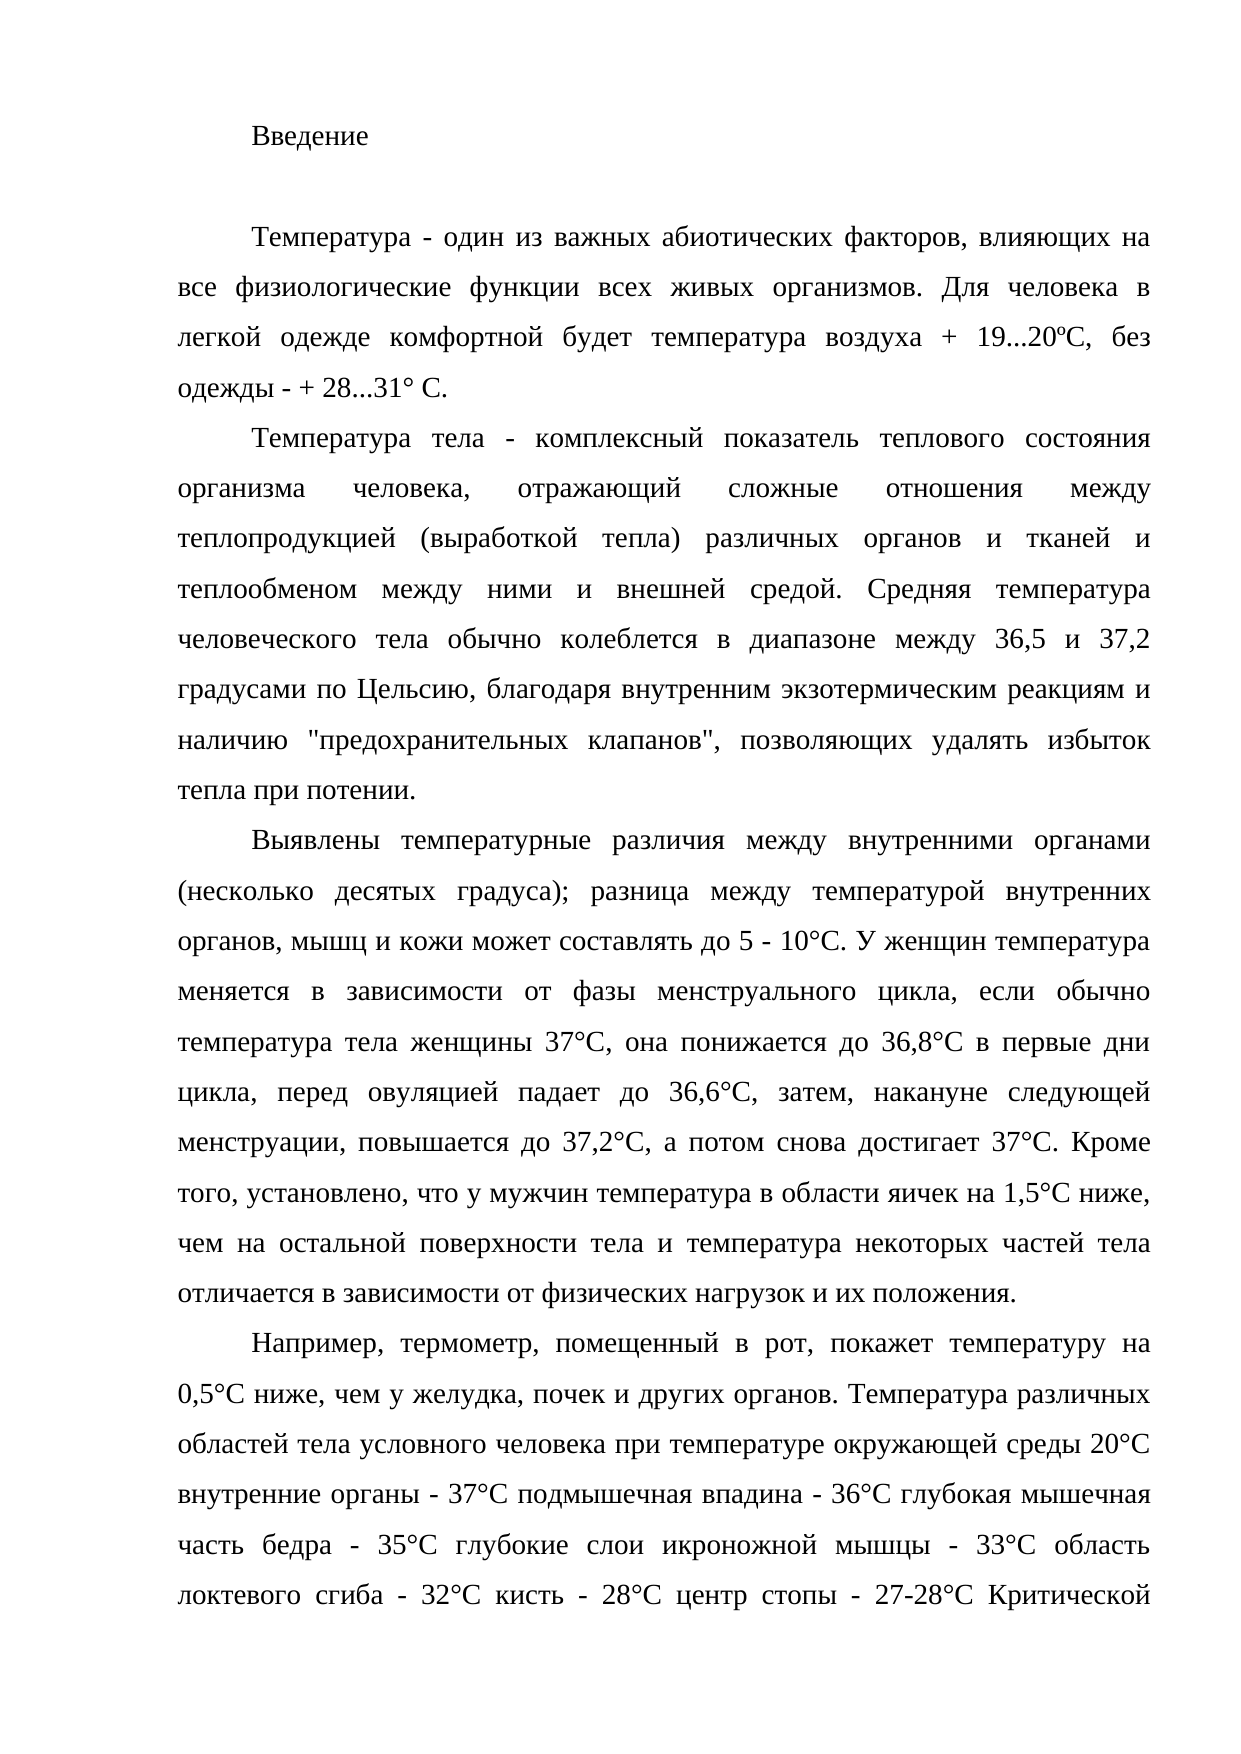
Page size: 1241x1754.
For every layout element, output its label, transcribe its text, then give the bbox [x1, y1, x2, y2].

text Температура - один из важных абиотических факторов, влияющих на все физиологические функции всех живых организмов. Для человека в легкой одежде комфортной будет температура воздуха + 19...20ºС, без одежды - + 28...31° С. [177, 219, 1152, 403]
subtitle Введение [177, 118, 1152, 152]
text Выявлены температурные различия между внутренними органами (несколько десятых градуса); разница между температурой внутренних органов, мышц и кожи может составлять до 5 - 10°С. У женщин температура меняется в зависимости от фазы менструального цикла, если обычно температура тела женщины 37°С, она понижается до 36,8°С в первые дни цикла, перед овуляцией падает до 36,6°С, затем, накануне следующей менструации, повышается до 37,2°С, а потом снова достигает 37°С. Кроме того, установлено, что у мужчин температура в области яичек на 1,5°С ниже, чем на остальной поверхности тела и температура некоторых частей тела отличается в зависимости от физических нагрузок и их положения. [177, 822, 1152, 1309]
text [177, 1326, 1152, 1611]
text Температура тела - комплексный показатель теплового состояния организма человека, отражающий сложные отношения между теплопродукцией (выработкой тепла) различных органов и тканей и теплообменом между ними и внешней средой. Средняя температура человеческого тела обычно колеблется в диапазоне между 36,5 и 37,2 градусами по Цельсию, благодаря внутренним экзотермическим реакциям и наличию "предохранительных клапанов", позволяющих удалять избыток тепла при потении. [177, 420, 1152, 806]
